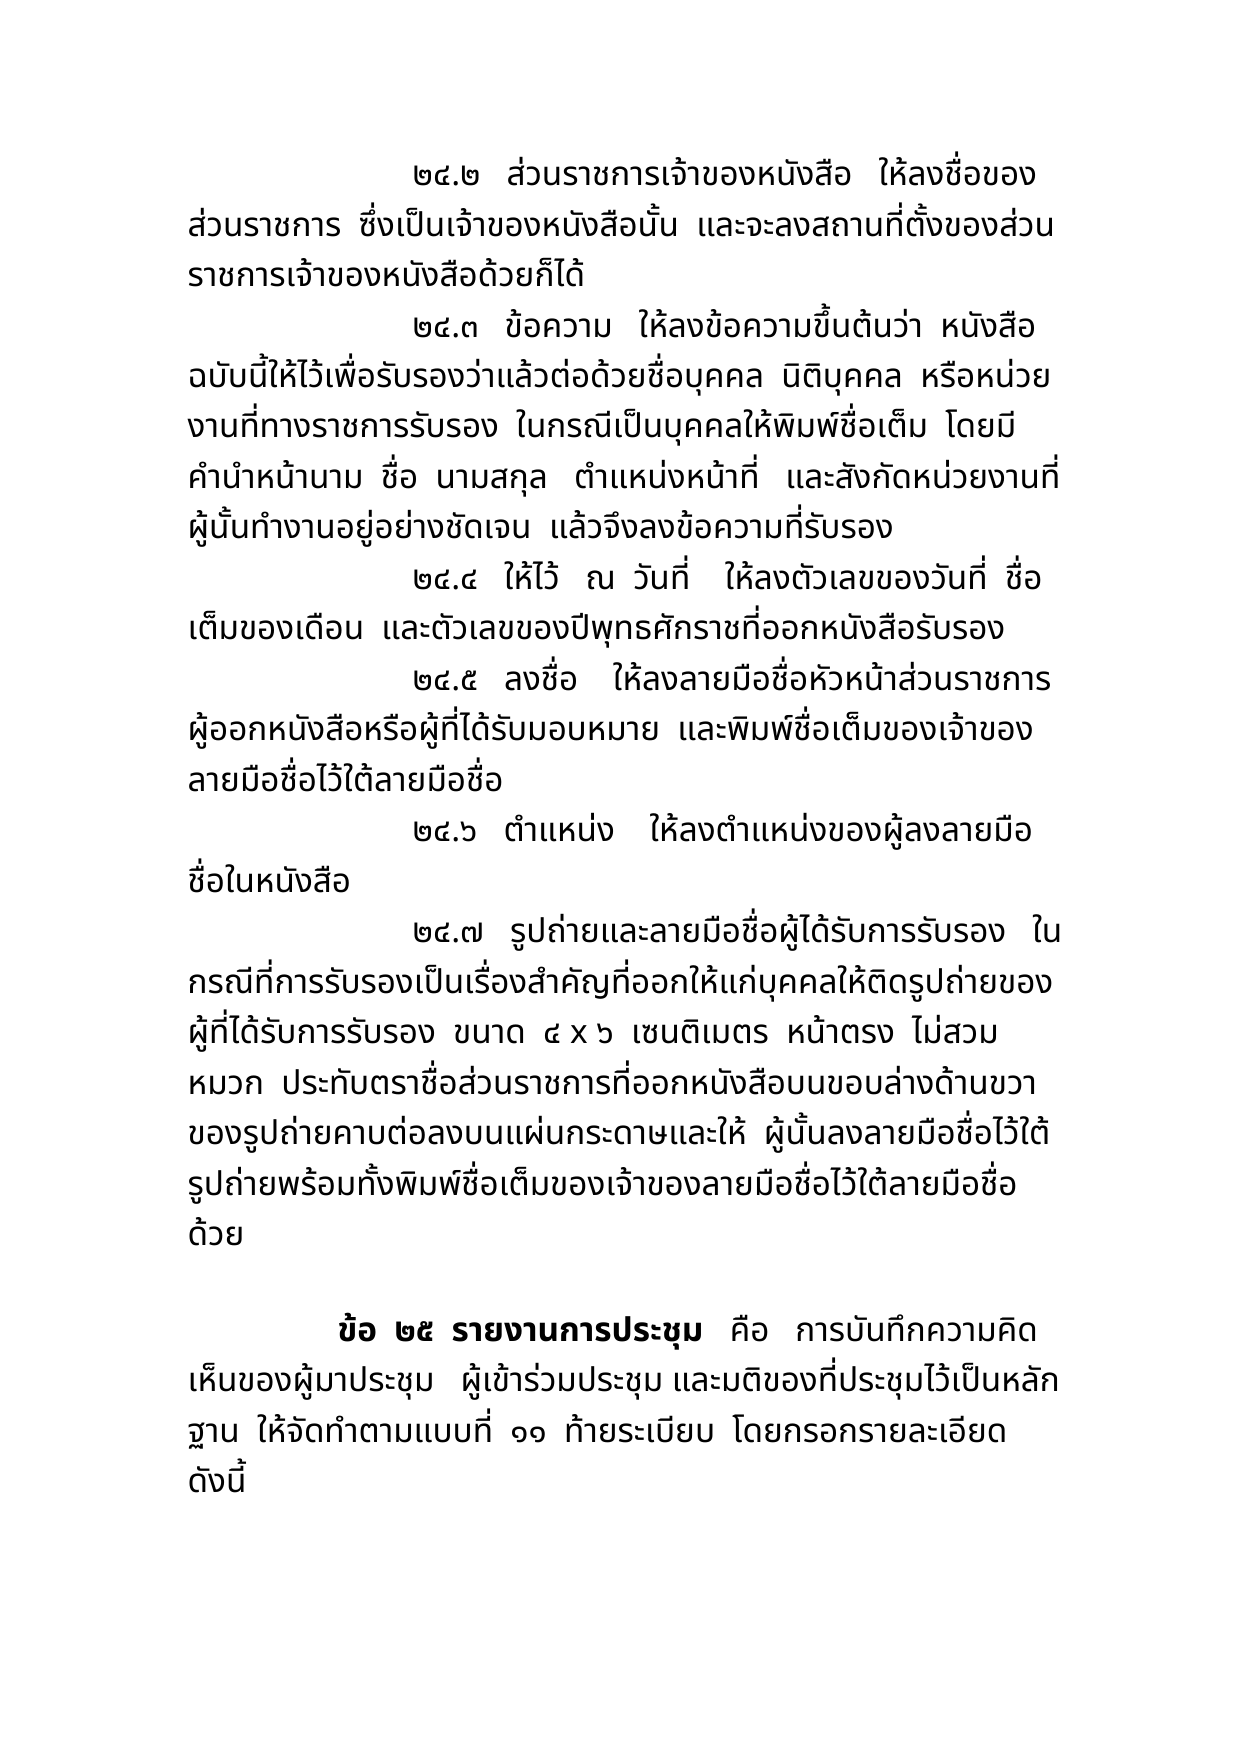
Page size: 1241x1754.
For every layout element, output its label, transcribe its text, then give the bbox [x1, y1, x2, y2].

text ๒๔.๕ ลงชื่อ ให้ลงลายมือชื่อหัวหน้าส่วนราชการผู้ออกหนังสือหรือผู้ที่ได้รับมอบหมาย และพิมพ์ชื่อเต็มของเจ้าของลายมือชื่อไว้ใต้ลายมือชื่อ [187, 655, 1069, 806]
text ๒๔.๒ ส่วนราชการเจ้าของหนังสือ ให้ลงชื่อของส่วนราชการ ซึ่งเป็นเจ้าของหนังสือนั้น และจะลงสถานที่ตั้งของส่วนราชการเจ้าของหนังสือด้วยก็ได้ [187, 150, 1069, 301]
text ข้อ ๒๕ รายงานการประชุม คือ การบันทึกความคิดเห็นของผู้มาประชุม ผู้เข้าร่วมประชุม และมติของที่ประชุมไว้เป็นหลักฐาน ให้จัดทำตามแบบที่ ๑๑ ท้ายระเบียบ โดยกรอกรายละเอียด ดังนี้ [187, 1306, 1069, 1508]
text ๒๔.๗ รูปถ่ายและลายมือชื่อผู้ได้รับการรับรอง ในกรณีที่การรับรองเป็นเรื่องสำคัญที่ออกให้แก่บุคคลให้ติดรูปถ่ายของผู้ที่ได้รับการรับรอง ขนาด ๔ x ๖ เซนติเมตร หน้าตรง ไม่สวมหมวก ประทับตราชื่อส่วนราชการที่ออกหนังสือบนขอบล่างด้านขวาของรูปถ่ายคาบต่อลงบนแผ่นกระดาษและให้ ผู้นั้นลงลายมือชื่อไว้ใต้รูปถ่ายพร้อมทั้งพิมพ์ชื่อเต็มของเจ้าของลายมือชื่อไว้ใต้ลายมือชื่อด้วย [187, 907, 1069, 1261]
text ๒๔.๔ ให้ไว้ ณ วันที่ ให้ลงตัวเลขของวันที่ ชื่อเต็มของเดือน และตัวเลขของปีพุทธศักราชที่ออกหนังสือรับรอง [187, 554, 1069, 655]
text ๒๔.๖ ตำแหน่ง ให้ลงตำแหน่งของผู้ลงลายมือชื่อในหนังสือ [187, 806, 1069, 907]
text ๒๔.๓ ข้อความ ให้ลงข้อความขึ้นต้นว่า หนังสือฉบับนี้ให้ไว้เพื่อรับรองว่าแล้วต่อด้วยชื่อบุคคล นิติบุคคล หรือหน่วยงานที่ทางราชการรับรอง ในกรณีเป็นบุคคลให้พิมพ์ชื่อเต็ม โดยมีคำนำหน้านาม ชื่อ นามสกุล ตำแหน่งหน้าที่ และสังกัดหน่วยงานที่ผู้นั้นทำงานอยู่อย่างชัดเจน แล้วจึงลงข้อความที่รับรอง [187, 301, 1069, 554]
